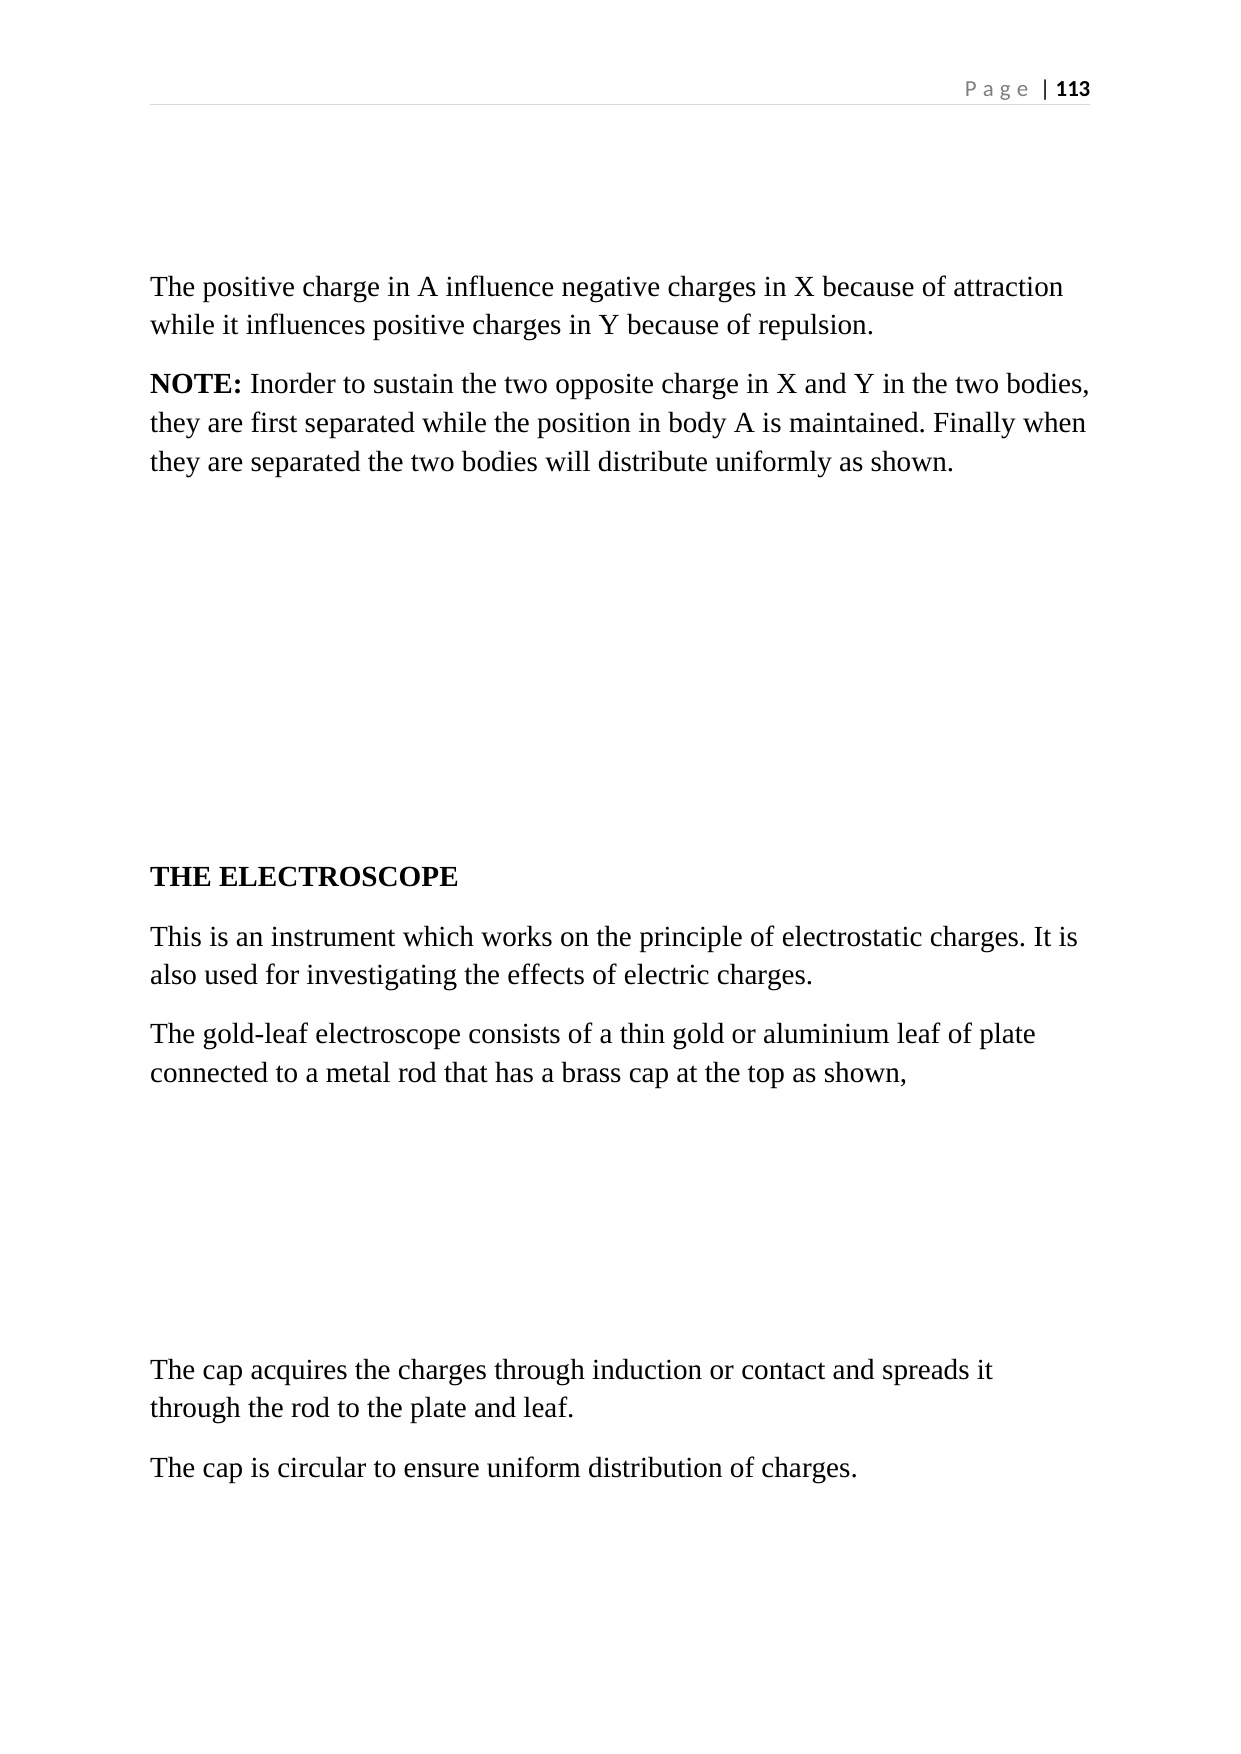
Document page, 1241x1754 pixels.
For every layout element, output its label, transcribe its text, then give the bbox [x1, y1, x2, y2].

text THE ELECTROSCOPE [150, 859, 1090, 893]
text NOTE: Inorder to sustain the two opposite charge in X and Y in the two bodies, they are first separated while the position in body A is maintained. Finally when they are separated the two bodies will distribute uniformly as shown. [150, 367, 1090, 477]
text The cap acquires the charges through induction or contact and spreads it through the rod to the plate and leaf. [150, 1352, 1090, 1424]
text The cap is circular to ensure uniform distribution of charges. [150, 1450, 1090, 1483]
text The gold-leaf electroscope consists of a thin gold or aluminium leaf of plate connected to a metal rod that has a brass cap at the top as shown, [150, 1017, 1090, 1089]
text This is an instrument which works on the principle of electrostatic charges. It is also used for investigating the effects of electric charges. [150, 919, 1090, 991]
text The positive charge in A influence negative charges in X because of attraction while it influences positive charges in Y because of repulsion. [150, 269, 1090, 341]
